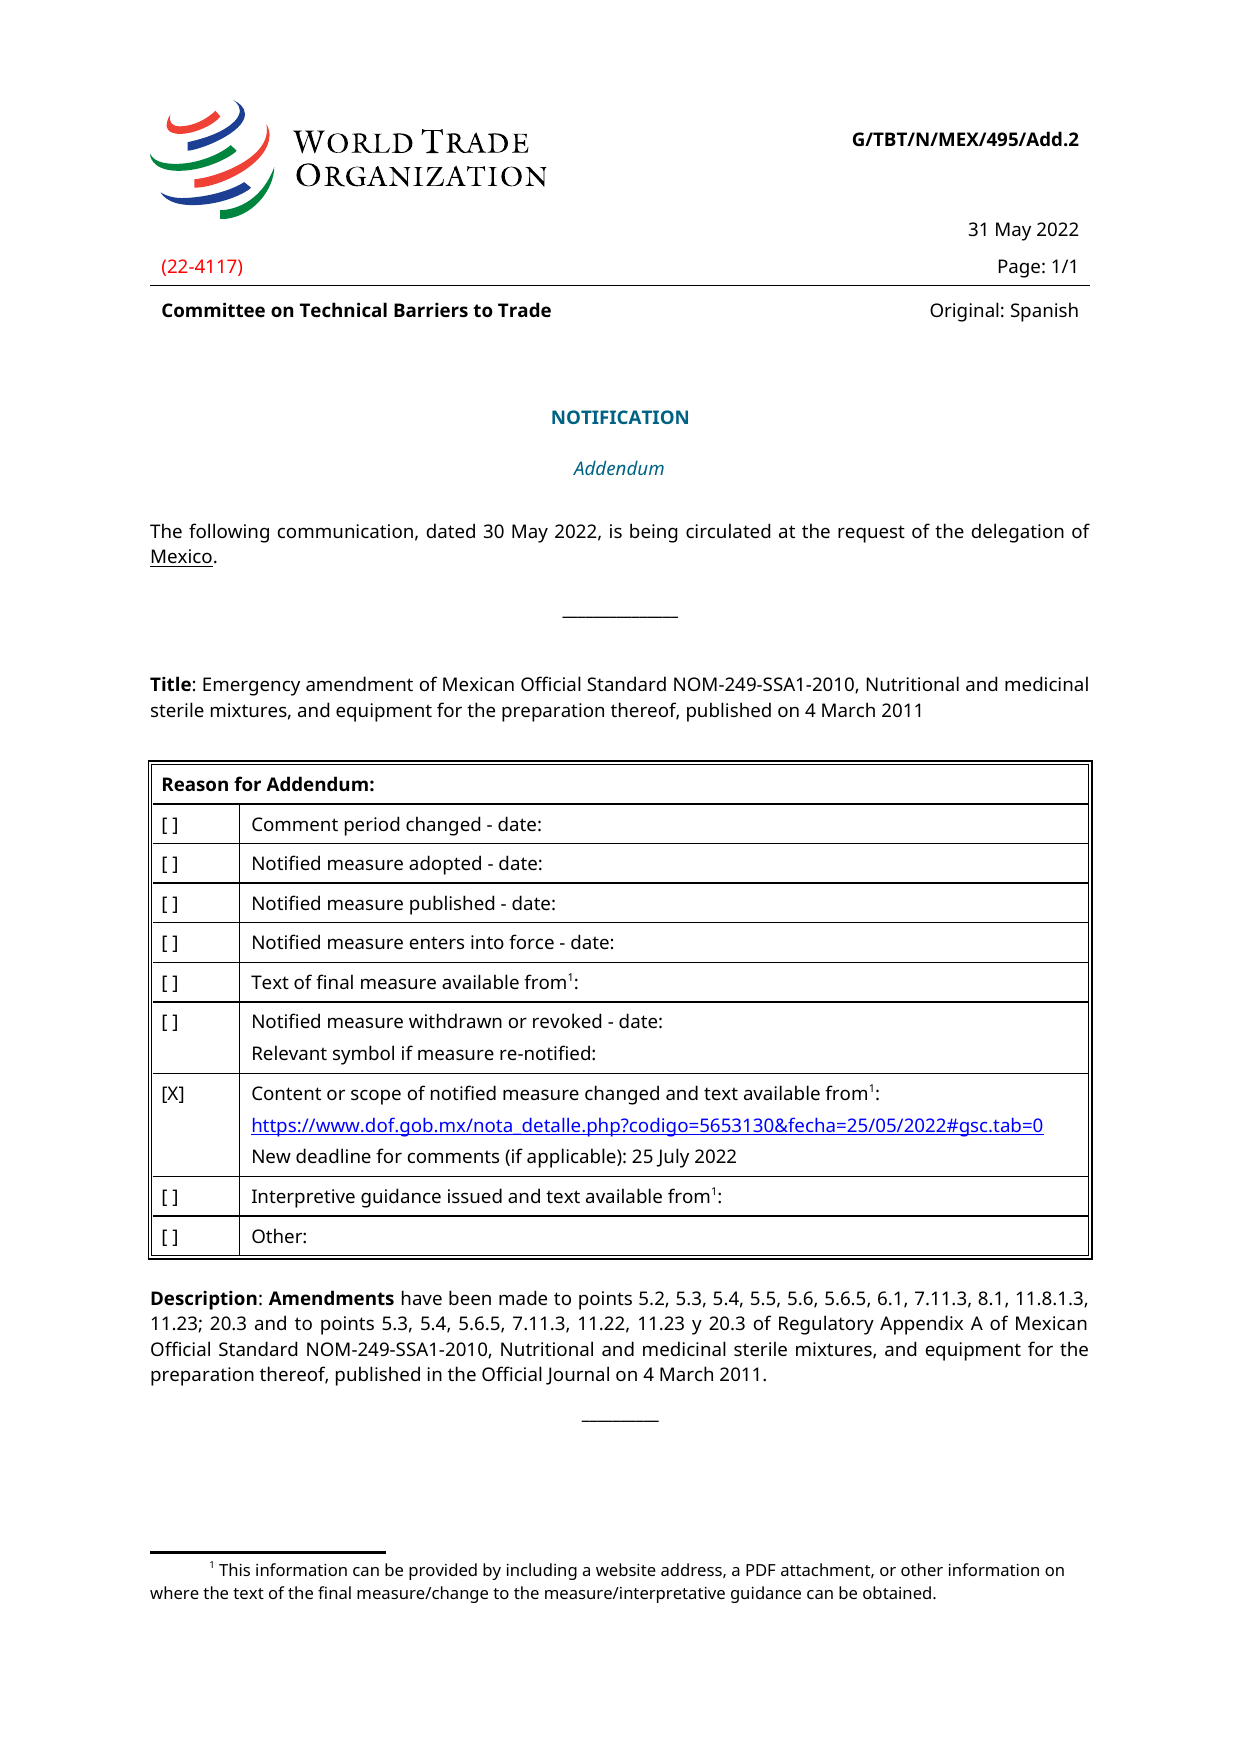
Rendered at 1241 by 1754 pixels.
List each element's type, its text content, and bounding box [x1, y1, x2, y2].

table_cell [ ] [152, 883, 239, 922]
table_cell [X] [152, 1074, 239, 1176]
table_cell [ ] [152, 1177, 239, 1215]
table_cell [ ] [152, 963, 239, 1001]
table_cell [ ] [152, 1216, 239, 1255]
table_cell Text of final measure available from: [240, 963, 1088, 1001]
title Addendum [150, 455, 1090, 481]
text Title: Emergency amendment of Mexican Official Standard NOM-249-SSA1-2010, Nutritional and medicinal sterile mixtures, and equipment for the preparation thereof, published on 4 March 2011 [150, 671, 1090, 722]
table_cell [ ] [152, 923, 239, 961]
table_cell Interpretive guidance issued and text available from1: [240, 1177, 1088, 1215]
text Description: Amendments have been made to points 5.2, 5.3, 5.4, 5.5, 5.6, 5.6.5, 6.1, 7.11.3, 8.1, 11.8.1.3, 11.23; 20.3 and to points 5.3, 5.4, 5.6.5, 7.11.3, 11.22, 11.23 y 20.3 of Regulatory Appendix A of Mexican Official Standard NOM-249-SSA1-2010, Nutritional and medicinal sterile mixtures, and equipment for the preparation thereof, published in the Official Journal on 4 March 2011. [150, 1285, 1090, 1387]
table_cell [ ] [152, 1002, 239, 1072]
table_cell Notified measure withdrawn or revoked - date: Relevant symbol if measure re-notified: [240, 1003, 1088, 1072]
table_cell Notified measure published - date: [240, 884, 1088, 922]
table_cell Notified measure enters into force - date: [240, 923, 1088, 961]
title NOTIFICATION [150, 405, 1090, 430]
text _______________ [150, 595, 1090, 620]
table_header Reason for Addendum: [152, 765, 1088, 803]
table_cell Notified measure adopted - date: [240, 844, 1088, 882]
text __________ [150, 1399, 1090, 1425]
table_cell [ ] [152, 844, 239, 882]
table_cell Content or scope of notified measure changed and text available from1: https://www.dof.gob.mx/nota_detalle.php?codigo=5653130&fecha=25/05/2022#gsc.tab=0 New deadline for comments (if applicable): 25 July 2022 [240, 1074, 1088, 1176]
table_cell [ ] [152, 804, 239, 843]
text The following communication, dated 30 May 2022, is being circulated at the request of the delegation of Mexico. [150, 518, 1090, 569]
table_cell Comment period changed - date: [240, 805, 1088, 843]
table_cell Other: [240, 1217, 1088, 1255]
